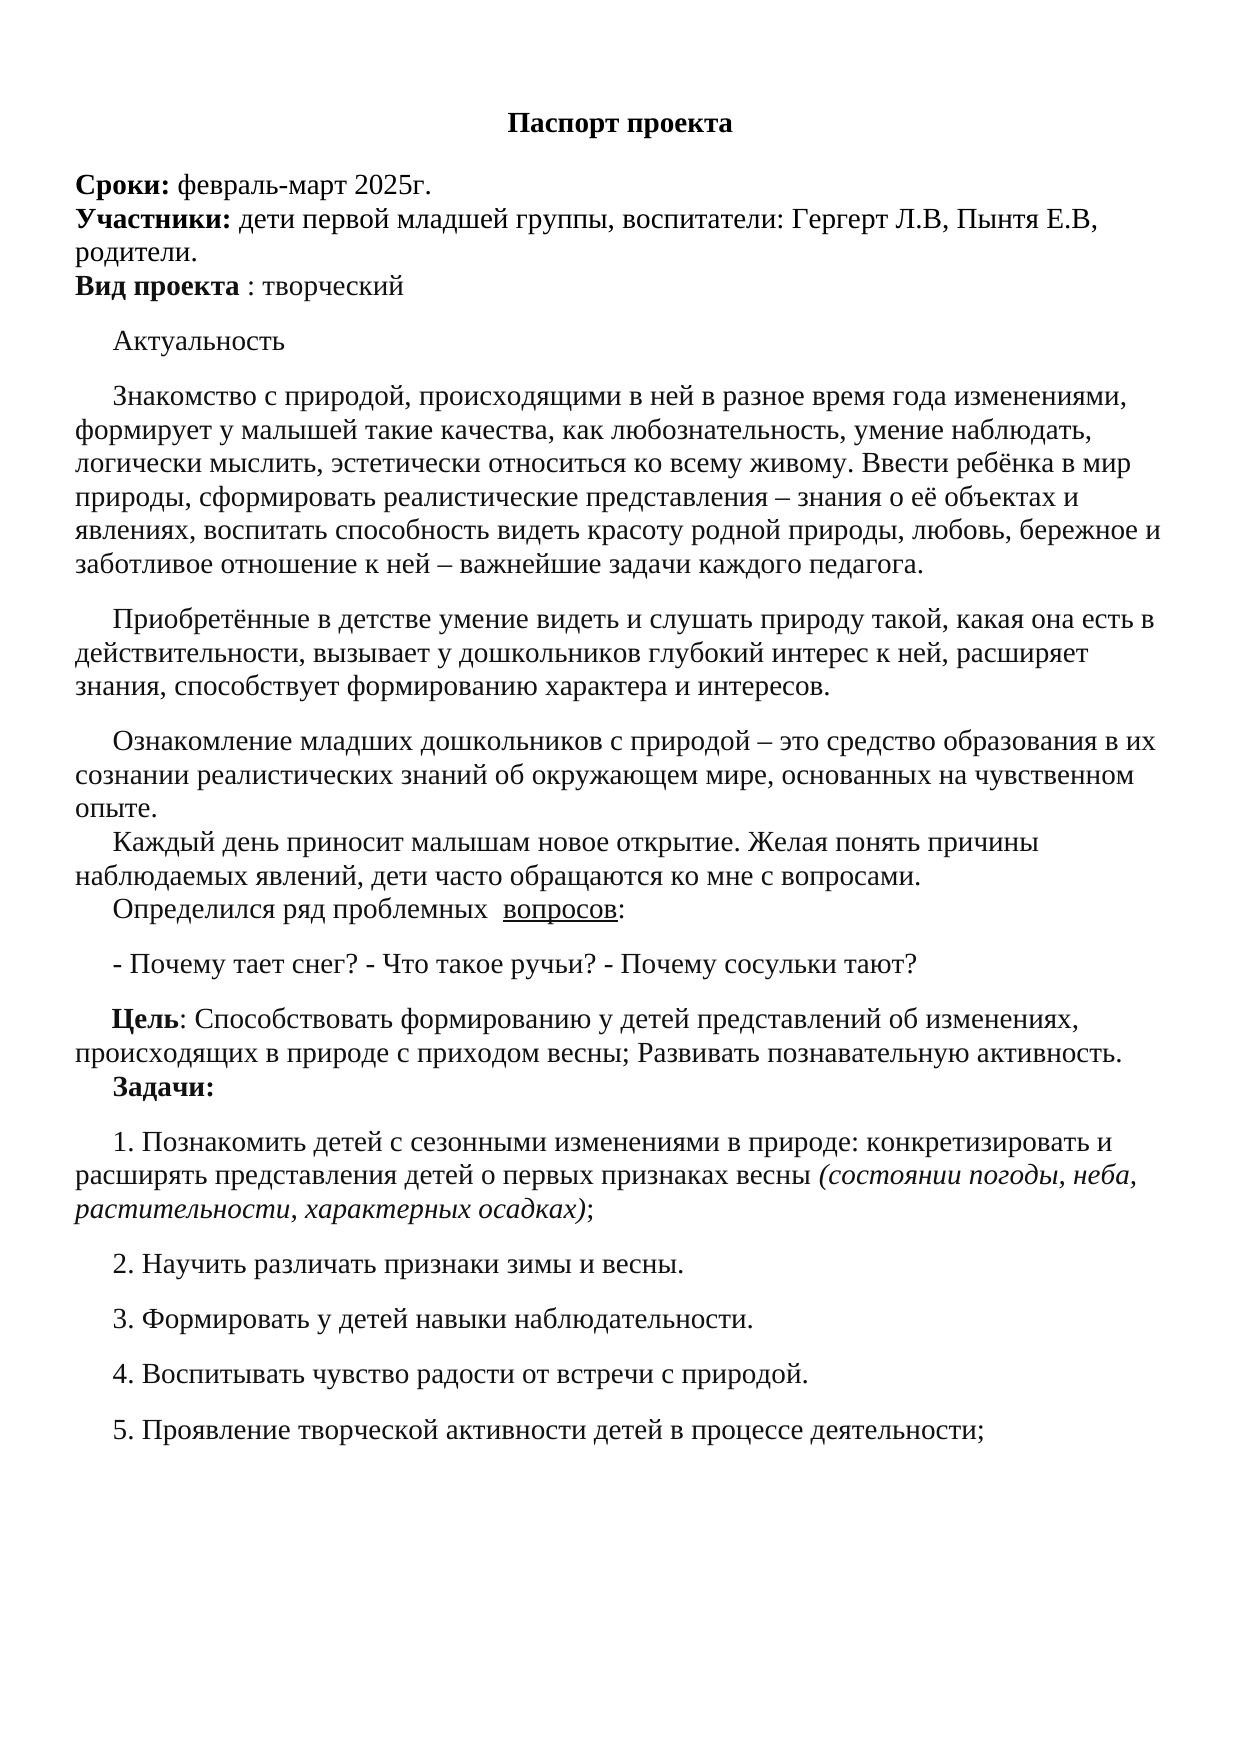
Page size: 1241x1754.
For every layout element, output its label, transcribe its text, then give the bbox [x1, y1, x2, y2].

text Актуальность [75, 323, 1165, 357]
text - Почему тает снег? - Что такое ручьи? - Почему сосульки тают? [75, 946, 1165, 980]
text 4. Воспитывать чувство радости от встречи с природой. [75, 1357, 1165, 1390]
text Каждый день приносит малышам новое открытие. Желая понять причины наблюдаемых явлений, дети часто обращаются ко мне с вопросами. [75, 824, 1165, 891]
text Сроки: февраль-март 2025г. Участники: дети первой младшей группы, воспитатели: Гергерт Л.В, Пынтя Е.В, родители. Вид проекта : творческий [75, 167, 1165, 301]
text Определился ряд проблемных вопросов: [75, 891, 1165, 925]
text Приобретённые в детстве умение видеть и слушать природу такой, какая она есть в действительности, вызывает у дошкольников глубокий интерес к ней, расширяет знания, способствует формированию характера и интересов. [75, 601, 1165, 702]
text 3. Формировать у детей навыки наблюдательности. [75, 1301, 1165, 1335]
text 1. Познакомить детей с сезонными изменениями в природе: конкретизировать и расширять представления детей о первых признаках весны (состоянии погоды, неба, растительности, характерных осадках); [75, 1124, 1165, 1224]
text Знакомство с природой, происходящими в ней в разное время года изменениями, формирует у малышей такие качества, как любознательность, умение наблюдать, логически мыслить, эстетически относиться ко всему живому. Ввести ребёнка в мир природы, сформировать реалистические представления – знания о её объектах и явлениях, воспитать способность видеть красоту родной природы, любовь, бережное и заботливое отношение к ней – важнейшие задачи каждого педагога. [75, 378, 1165, 579]
text Ознакомление младших дошкольников с природой – это средство образования в их сознании реалистических знаний об окружающем мире, основанных на чувственном опыте. [75, 723, 1165, 824]
text 5. Проявление творческой активности детей в процессе деятельности; [75, 1412, 1165, 1445]
text Задачи: [75, 1069, 1165, 1102]
text Цель: Способствовать формированию у детей представлений об изменениях, происходящих в природе с приходом весны; Развивать познавательную активность. [75, 1002, 1165, 1069]
text Паспорт проекта [75, 105, 1165, 167]
text 2. Научить различать признаки зимы и весны. [75, 1246, 1165, 1280]
